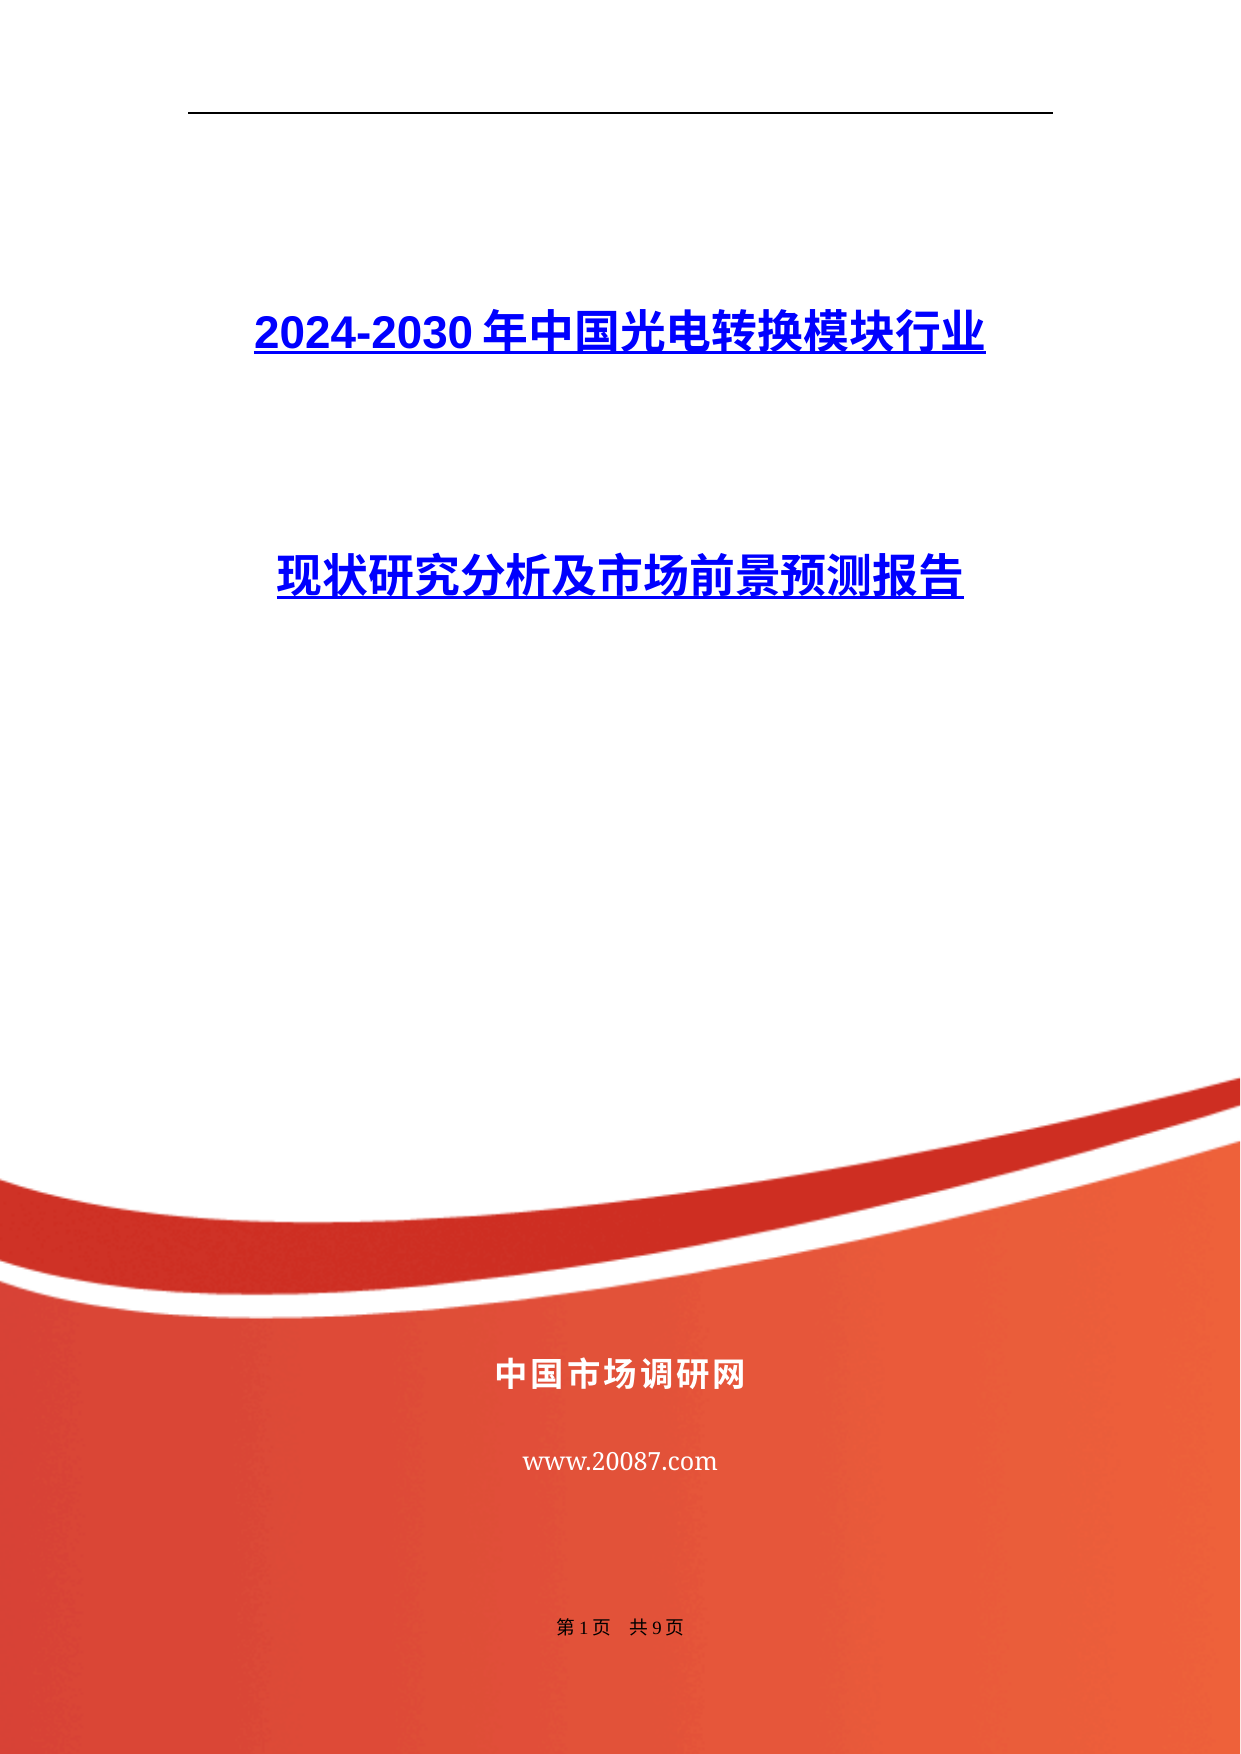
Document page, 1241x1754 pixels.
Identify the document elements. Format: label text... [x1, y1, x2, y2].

table_header 2024-2030年中国光电转换模块行业现状研究分析及市场前景预测报告 [188, 207, 1053, 773]
picture [0, 1006, 1241, 1754]
text www.20087.com [187, 1428, 1053, 1493]
subtitle 中国市场调研网 [187, 1339, 1053, 1404]
